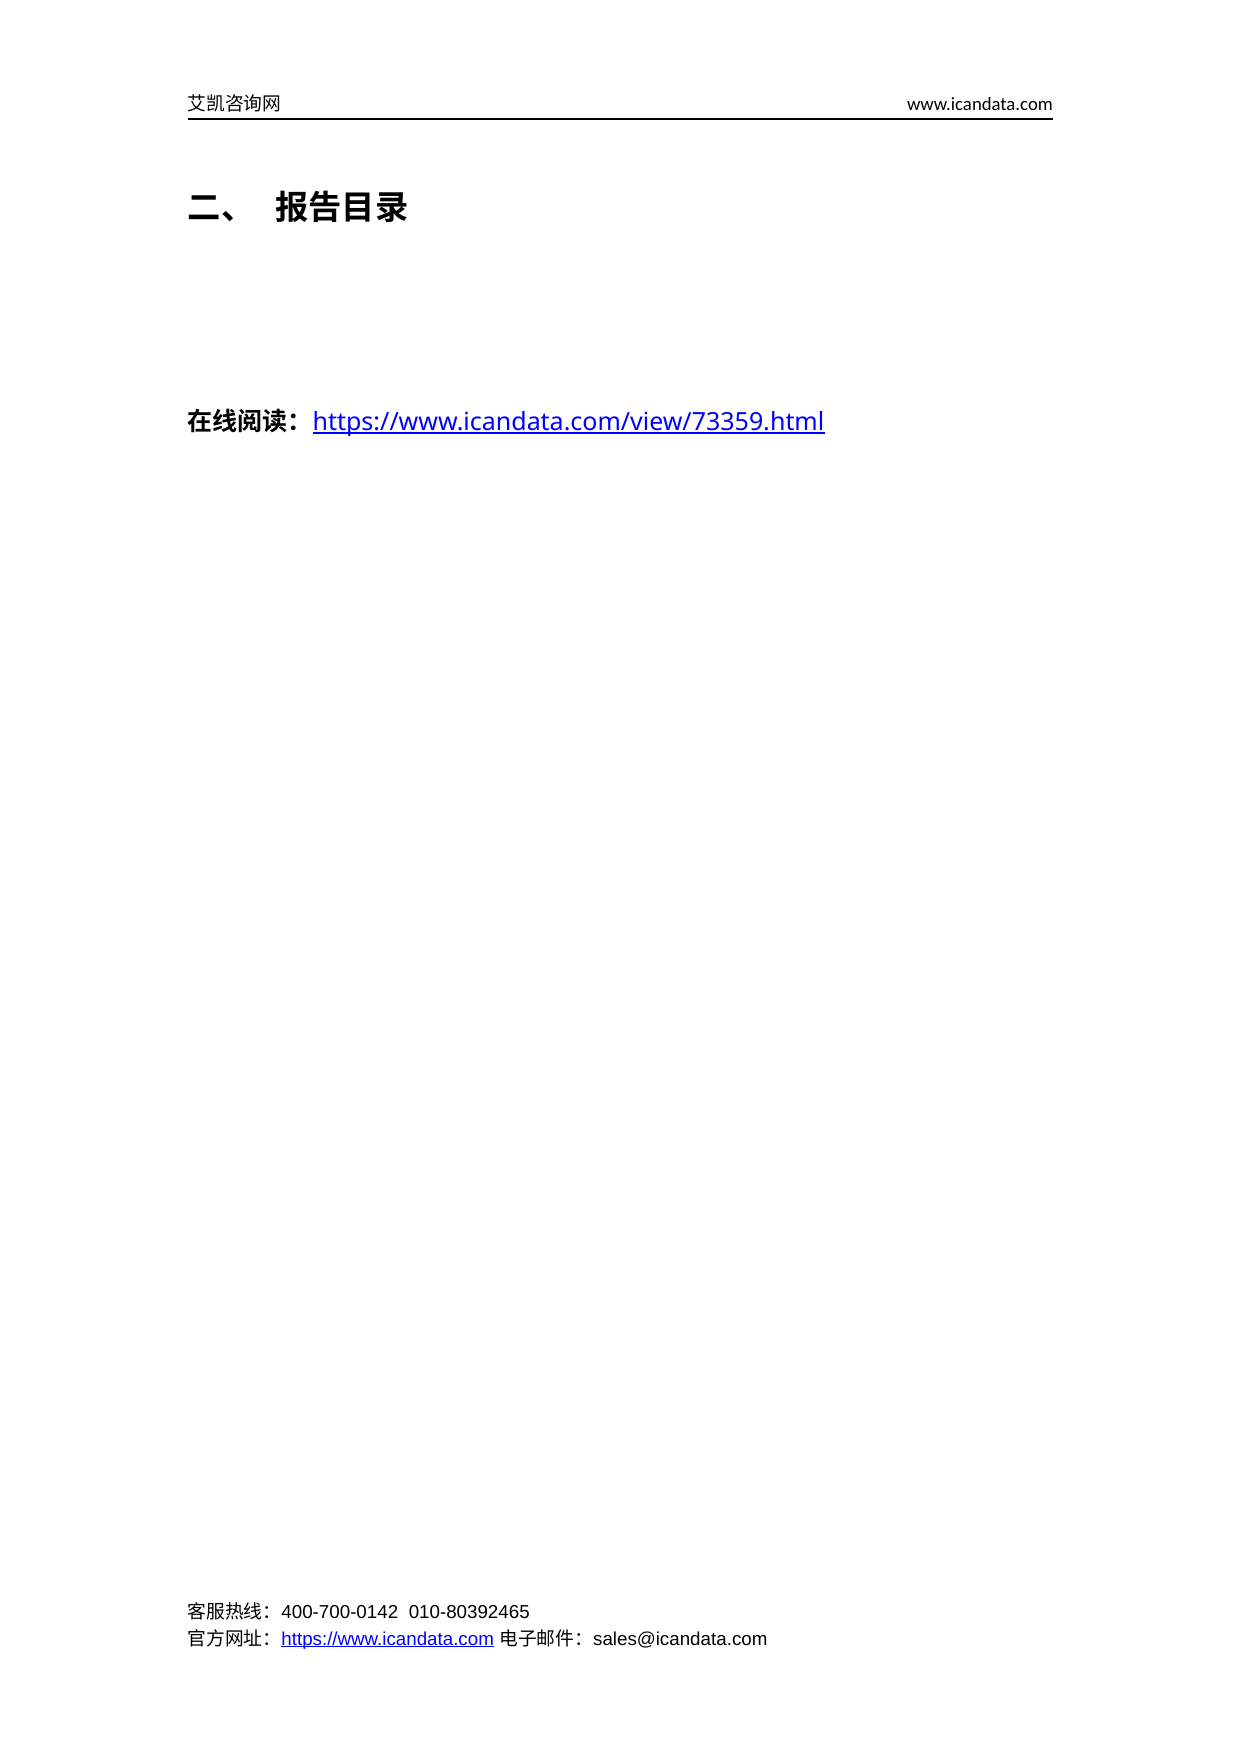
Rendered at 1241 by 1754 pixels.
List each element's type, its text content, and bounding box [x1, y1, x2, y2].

subtitle 报告目录 [187, 172, 1053, 237]
text 在线阅读：https://www.icandata.com/view/73359.html [187, 387, 1053, 452]
